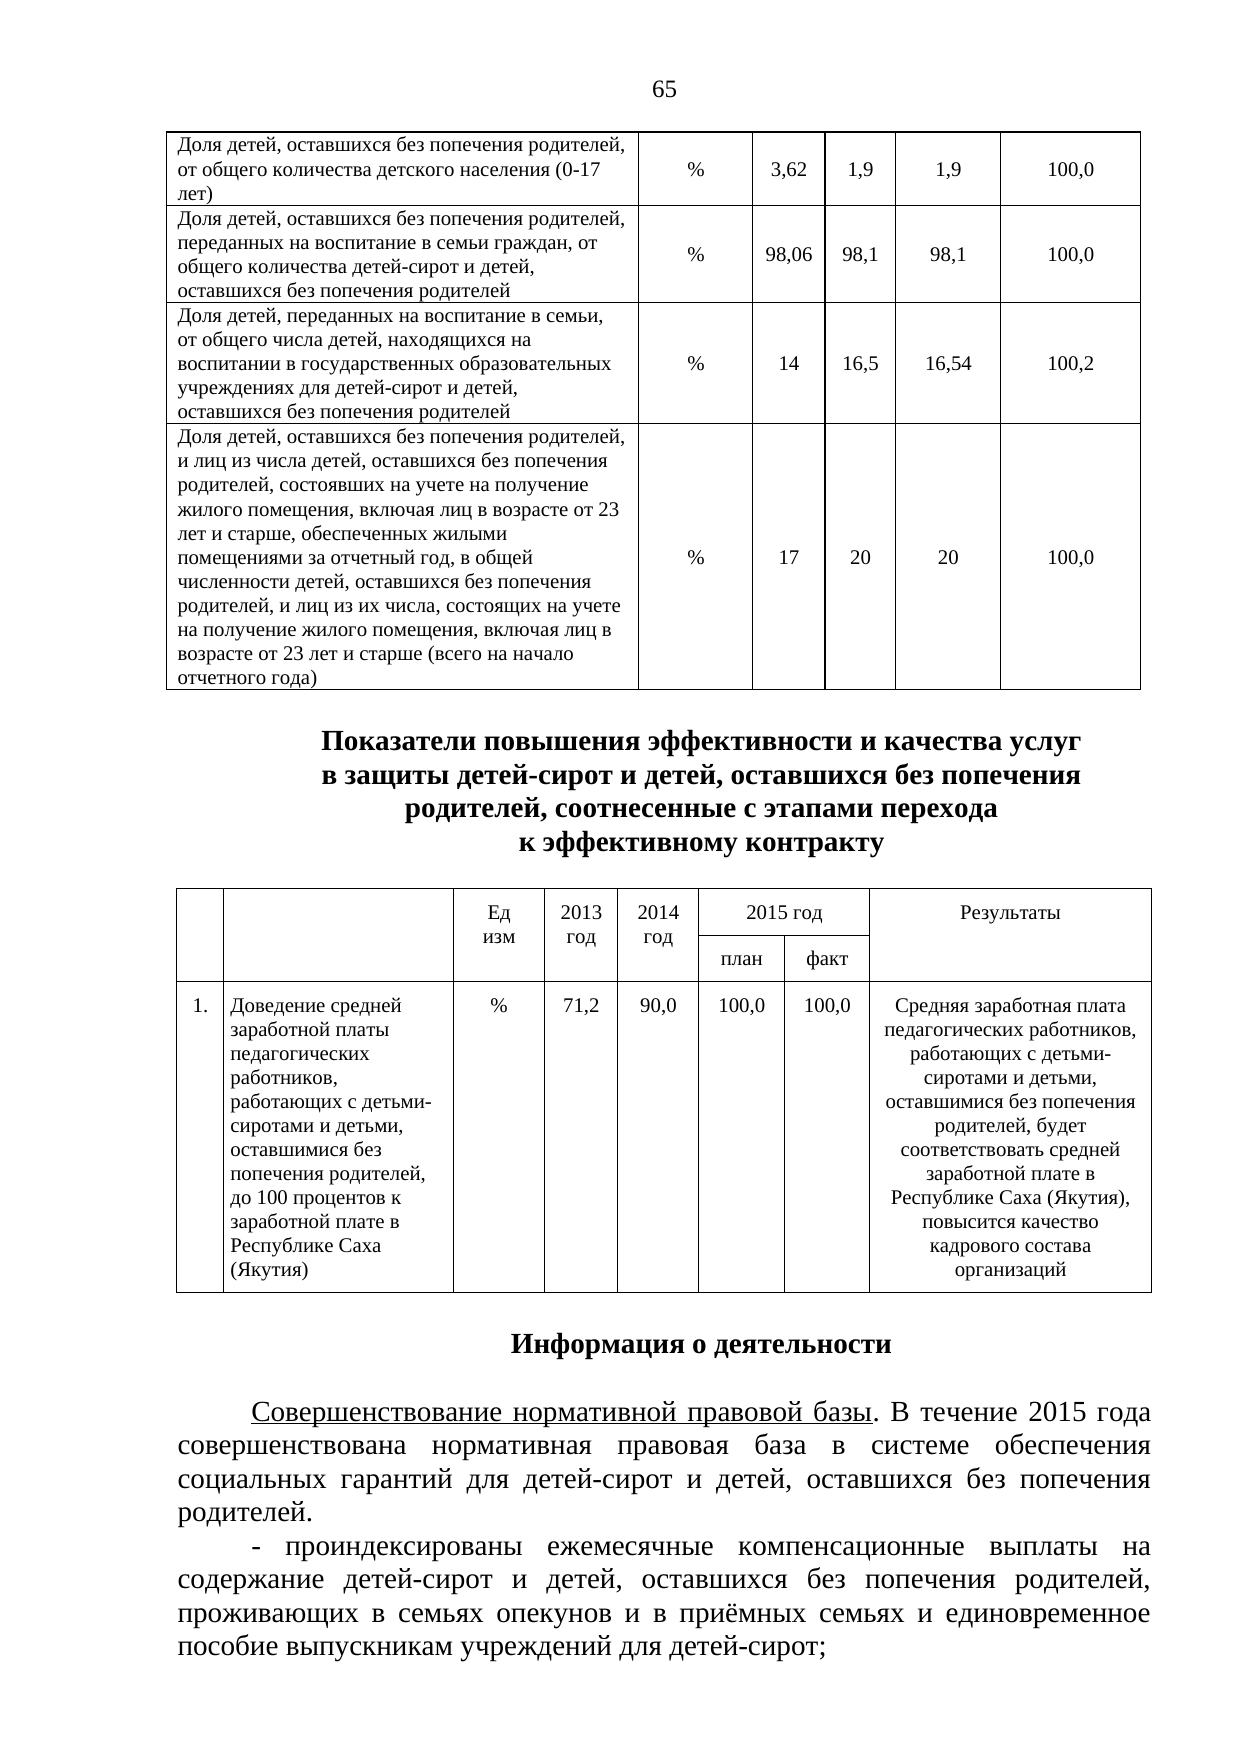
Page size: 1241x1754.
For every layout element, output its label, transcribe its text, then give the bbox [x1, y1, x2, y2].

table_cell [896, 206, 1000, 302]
list в защиты детей-сирот и детей, оставшихся без попечения [177, 757, 1152, 791]
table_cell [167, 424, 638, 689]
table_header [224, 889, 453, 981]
text Совершенствование нормативной правовой базы. В течение 2015 года совершенствована нормативная правовая база в системе обеспечения социальных гарантий для детей-сирот и детей, оставшихся без попечения родителей. [177, 1394, 1152, 1528]
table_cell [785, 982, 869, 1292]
text - проиндексированы ежемесячные компенсационные выплаты на содержание детей-сирот и детей, оставшихся без попечения родителей, проживающих в семьях опекунов и в приёмных семьях и единовременное пособие выпускникам учреждений для детей-сирот; [177, 1528, 1152, 1662]
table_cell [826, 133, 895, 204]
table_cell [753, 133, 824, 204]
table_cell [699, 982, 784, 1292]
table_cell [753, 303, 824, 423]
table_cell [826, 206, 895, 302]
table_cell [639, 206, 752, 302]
list Информация о деятельности [177, 1327, 1152, 1360]
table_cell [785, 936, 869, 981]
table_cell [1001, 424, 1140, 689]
list родителей, соотнесенные с этапами перехода [177, 791, 1152, 824]
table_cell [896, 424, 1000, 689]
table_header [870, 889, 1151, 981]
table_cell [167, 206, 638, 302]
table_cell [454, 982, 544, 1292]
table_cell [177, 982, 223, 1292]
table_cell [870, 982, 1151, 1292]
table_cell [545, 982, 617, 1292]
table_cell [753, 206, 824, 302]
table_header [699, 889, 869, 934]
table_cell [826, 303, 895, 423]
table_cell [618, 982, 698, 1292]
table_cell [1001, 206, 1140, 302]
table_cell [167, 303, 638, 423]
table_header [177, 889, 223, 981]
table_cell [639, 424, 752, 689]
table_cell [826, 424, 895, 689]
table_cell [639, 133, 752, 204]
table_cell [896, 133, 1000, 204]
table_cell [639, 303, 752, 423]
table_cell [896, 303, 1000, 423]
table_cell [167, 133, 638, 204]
list к эффективному контракту [177, 824, 1152, 858]
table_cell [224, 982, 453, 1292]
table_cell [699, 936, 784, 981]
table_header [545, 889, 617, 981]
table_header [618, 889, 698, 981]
list Показатели повышения эффективности и качества услуг [177, 723, 1152, 757]
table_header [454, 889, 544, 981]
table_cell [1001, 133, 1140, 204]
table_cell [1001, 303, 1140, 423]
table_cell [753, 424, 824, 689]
